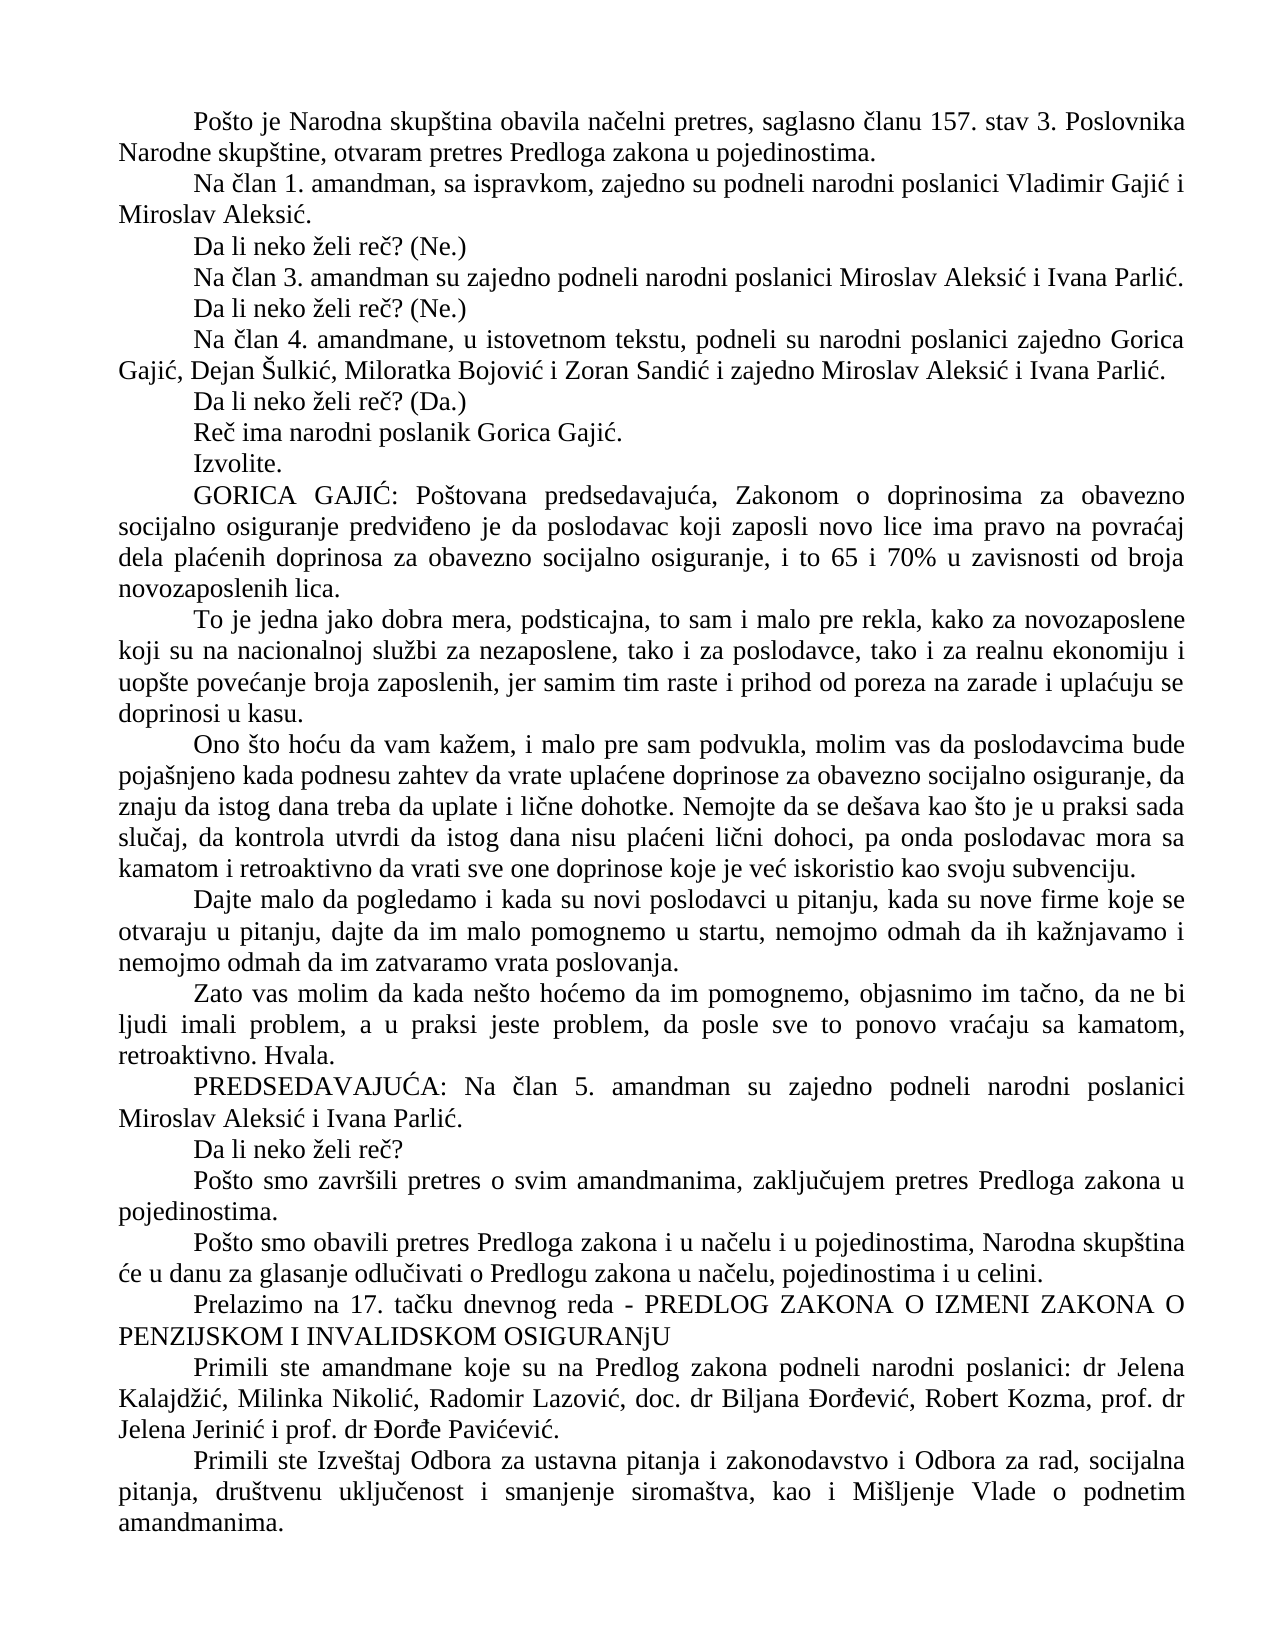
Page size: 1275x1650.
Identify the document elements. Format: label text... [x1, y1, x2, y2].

text PREDSEDAVAJUĆA: Na član 5. amandman su zajedno podneli narodni poslanici Miroslav Aleksić i Ivana Parlić. [118, 1071, 1186, 1133]
text To je jedna jako dobra mera, podsticajna, to sam i malo pre rekla, kako za novozaposlene koji su na nacionalnoj službi za nezaposlene, tako i za poslodavce, tako i za realnu ekonomiju i uopšte povećanje broja zaposlenih, jer samim tim raste i prihod od poreza na zarade i uplaćuju se doprinosi u kasu. [118, 603, 1186, 728]
text Izvolite. [118, 448, 1186, 479]
text Pošto je Narodna skupština obavila načelni pretres, saglasno članu 157. stav 3. Poslovnika Narodne skupštine, otvaram pretres Predloga zakona u pojedinostima. [118, 105, 1186, 167]
text Prelazimo na 17. tačku dnevnog reda - PREDLOG ZAKONA O IZMENI ZAKONA O PENZIJSKOM I INVALIDSKOM OSIGURANjU [118, 1288, 1186, 1351]
text Zato vas molim da kada nešto hoćemo da im pomognemo, objasnimo im tačno, da ne bi ljudi imali problem, a u praksi jeste problem, da posle sve to ponovo vraćaju sa kamatom, retroaktivno. Hvala. [118, 977, 1186, 1071]
text Ono što hoću da vam kažem, i malo pre sam podvukla, molim vas da poslodavcima bude pojašnjeno kada podnesu zahtev da vrate uplaćene doprinose za obavezno socijalno osiguranje, da znaju da istog dana treba da uplate i lične dohotke. Nemojte da se dešava kao što je u praksi sada slučaj, da kontrola utvrdi da istog dana nisu plaćeni lični dohoci, pa onda poslodavac mora sa kamatom i retroaktivno da vrati sve one doprinose koje je već iskoristio kao svoju subvenciju. [118, 728, 1186, 884]
text Na član 3. amandman su zajedno podneli narodni poslanici Miroslav Aleksić i Ivana Parlić. [118, 261, 1186, 292]
text GORICA GAJIĆ: Poštovana predsedavajuća, Zakonom o doprinosima za obavezno socijalno osiguranje predviđeno je da poslodavac koji zaposli novo lice ima pravo na povraćaj dela plaćenih doprinosa za obavezno socijalno osiguranje, i to 65 i 70% u zavisnosti od broja novozaposlenih lica. [118, 479, 1186, 603]
text Na član 1. amandman, sa ispravkom, zajedno su podneli narodni poslanici Vladimir Gajić i Miroslav Aleksić. [118, 167, 1186, 229]
text Pošto smo završili pretres o svim amandmanima, zaključujem pretres Predloga zakona u pojedinostima. [118, 1164, 1186, 1226]
text Da li neko želi reč? (Ne.) [118, 292, 1186, 323]
text Pošto smo obavili pretres Predloga zakona i u načelu i u pojedinostima, Narodna skupština će u danu za glasanje odlučivati o Predlogu zakona u načelu, pojedinostima i u celini. [118, 1226, 1186, 1288]
text Primili ste Izveštaj Odbora za ustavna pitanja i zakonodavstvo i Odbora za rad, socijalna pitanja, društvenu uključenost i smanjenje siromaštva, kao i Mišljenje Vlade o podnetim amandmanima. [118, 1444, 1186, 1538]
text Dajte malo da pogledamo i kada su novi poslodavci u pitanju, kada su nove firme koje se otvaraju u pitanju, dajte da im malo pomognemo u startu, nemojmo odmah da ih kažnjavamo i nemojmo odmah da im zatvaramo vrata poslovanja. [118, 884, 1186, 977]
text Reč ima narodni poslanik Gorica Gajić. [118, 416, 1186, 448]
text Primili ste amandmane koje su na Predlog zakona podneli narodni poslanici: dr Jelena Kalajdžić, Milinka Nikolić, Radomir Lazović, doc. dr Biljana Đorđević, Robert Kozma, prof. dr Jelena Jerinić i prof. dr Đorđe Pavićević. [118, 1351, 1186, 1444]
text Na član 4. amandmane, u istovetnom tekstu, podneli su narodni poslanici zajedno Gorica Gajić, Dejan Šulkić, Miloratka Bojović i Zoran Sandić i zajedno Miroslav Aleksić i Ivana Parlić. [118, 323, 1186, 385]
text Da li neko želi reč? (Da.) [118, 385, 1186, 416]
text Da li neko želi reč? (Ne.) [118, 229, 1186, 261]
text Da li neko želi reč? [118, 1133, 1186, 1164]
